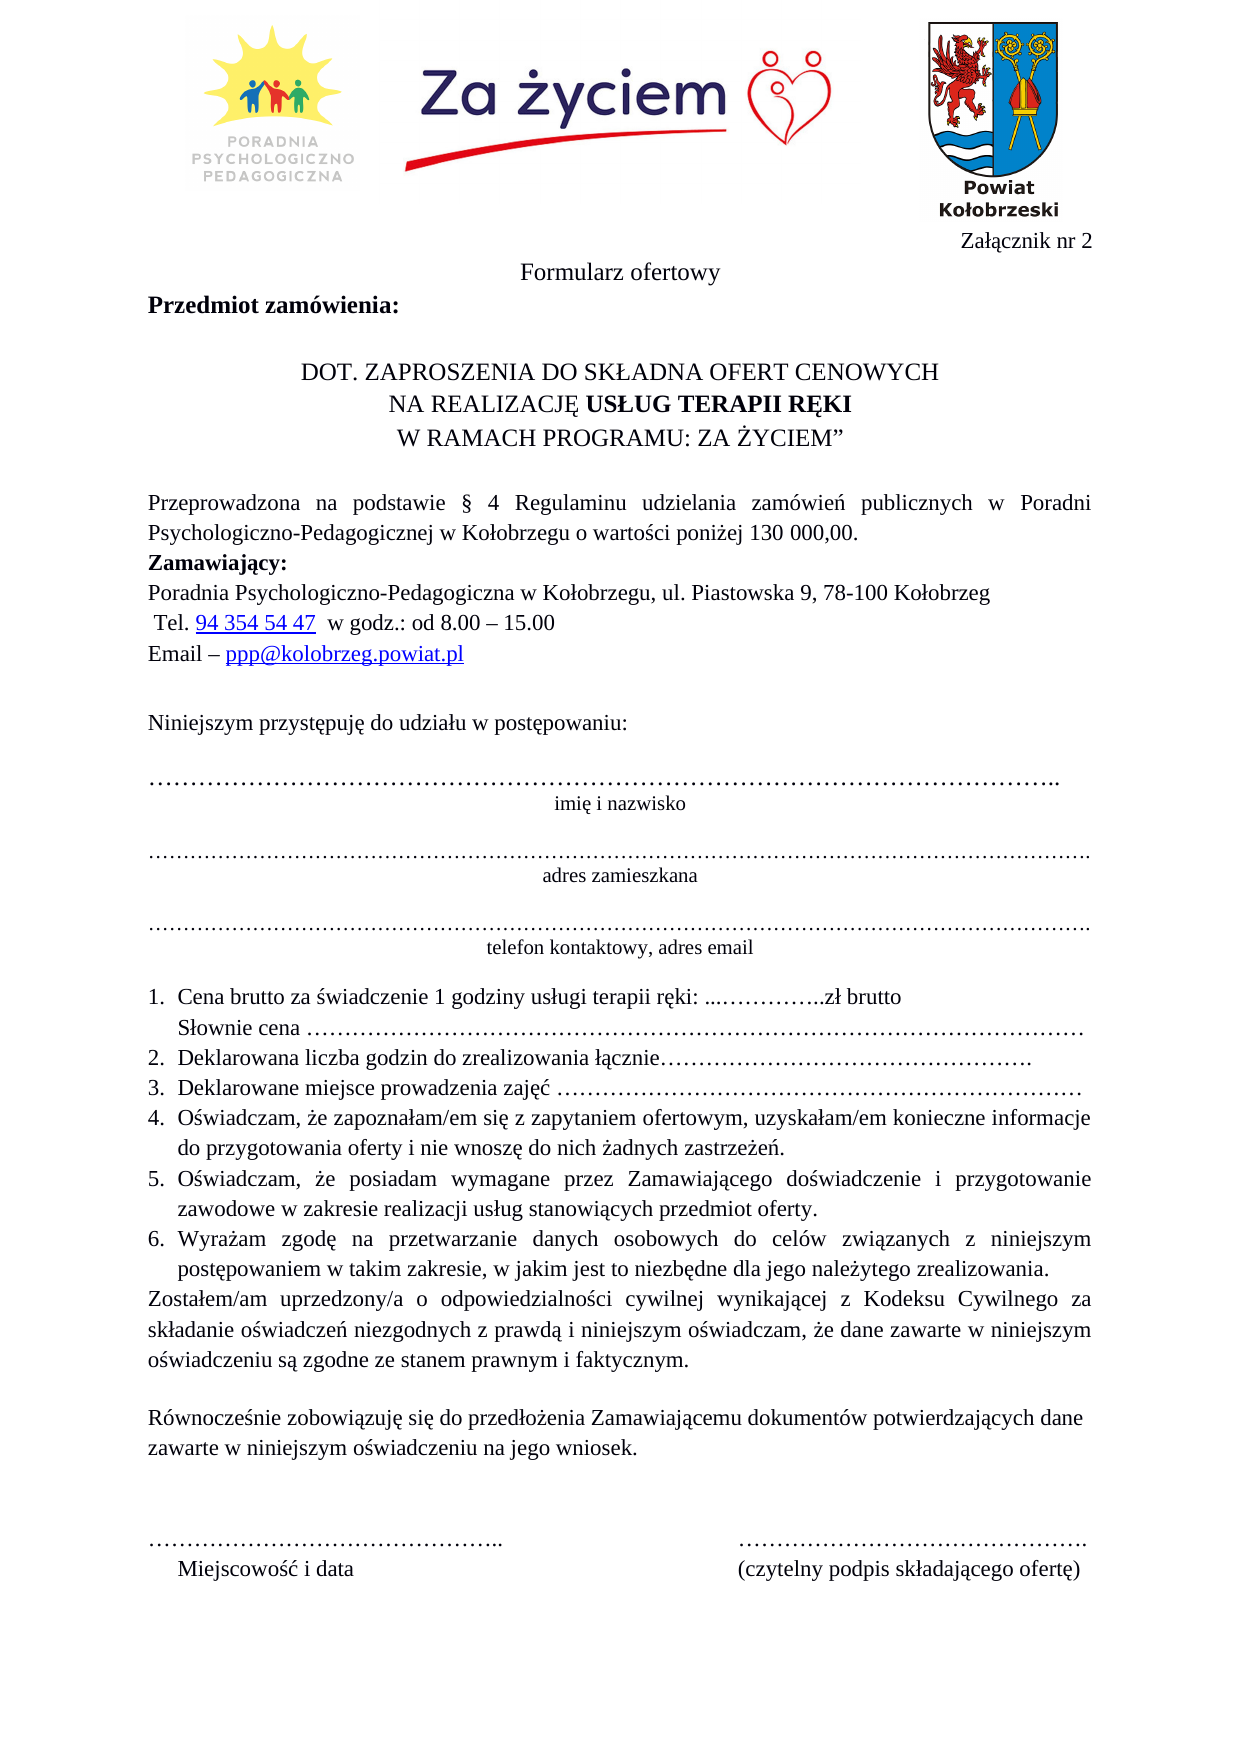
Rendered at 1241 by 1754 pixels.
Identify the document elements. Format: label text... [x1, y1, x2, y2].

picture [379, 0, 862, 204]
text ……………………………………………………………………………………………….. [148, 762, 1093, 791]
picture [185, 15, 361, 191]
text Przedmiot zamówienia: [148, 291, 1093, 319]
text ……………………………………….. ………………………………………. [148, 1525, 1093, 1551]
list Deklarowana liczba godzin do zrealizowania łącznie…………………………………………. [148, 1044, 1093, 1070]
text Miejscowość i data (czytelny podpis składającego ofertę) [148, 1555, 1093, 1581]
list Deklarowane miejsce prowadzenia zajęć …………………………………………………………… [148, 1074, 1093, 1100]
text Email – ppp@kolobrzeg.powiat.pl [148, 640, 1093, 666]
text adres zamieszkana [148, 863, 1093, 887]
list Wyrażam zgodę na przetwarzanie danych osobowych do celów związanych z niniejszym postępowaniem w takim zakresie, w jakim jest to niezbędne dla jego należytego zrealizowania. [148, 1225, 1093, 1282]
text W RAMACH PROGRAMU: ZA ŻYCIEM” [148, 423, 1093, 451]
text Zamawiający: [148, 549, 1093, 575]
text telefon kontaktowy, adres email [148, 935, 1093, 959]
text Niniejszym przystępuję do udziału w postępowaniu: [148, 709, 1093, 736]
text Słownie cena ………………………………………………………………………………………… [177, 1013, 1093, 1040]
text Formularz ofertowy [148, 257, 1093, 286]
text ………………………………………………………………………………………………………………………. [148, 911, 1093, 935]
list Oświadczam, że zapoznałam/em się z zapytaniem ofertowym, uzyskałam/em konieczne informacje do przygotowania oferty i nie wnoszę do nich żadnych zastrzeżeń. [148, 1104, 1093, 1161]
text Poradnia Psychologiczno-Pedagogiczna w Kołobrzegu, ul. Piastowska 9, 78-100 Kołobrzeg [148, 579, 1093, 606]
text Równocześnie zobowiązuję się do przedłożenia Zamawiającemu dokumentów potwierdzających dane zawarte w niniejszym oświadczeniu na jego wniosek. [148, 1404, 1093, 1461]
text Tel. 94 354 54 47 w godz.: od 8.00 – 15.00 [148, 609, 1093, 636]
text Zostałem/am uprzedzony/a o odpowiedzialności cywilnej wynikającej z Kodeksu Cywilnego za składanie oświadczeń niezgodnych z prawdą i niniejszym oświadczam, że dane zawarte w niniejszym oświadczeniu są zgodne ze stanem prawnym i faktycznym. [148, 1285, 1093, 1372]
text imię i nazwisko [148, 791, 1093, 815]
list Cena brutto za świadczenie 1 godziny usługi terapii ręki: ...…………..zł brutto [148, 983, 1093, 1010]
text Przeprowadzona na podstawie § 4 Regulaminu udzielania zamówień publicznych w Poradni Psychologiczno-Pedagogicznej w Kołobrzegu o wartości poniżej 130 000,00. [148, 489, 1093, 545]
text ………………………………………………………………………………………………………………………. [148, 839, 1093, 863]
list Oświadczam, że posiadam wymagane przez Zamawiającego doświadczenie i przygotowanie zawodowe w zakresie realizacji usług stanowiących przedmiot oferty. [148, 1164, 1093, 1221]
picture [918, 18, 1064, 222]
text NA REALIZACJĘ USŁUG TERAPII RĘKI [148, 389, 1093, 418]
text Załącznik nr 2 [148, 227, 1093, 254]
text DOT. ZAPROSZENIA DO SKŁADNA OFERT CENOWYCH [148, 357, 1093, 385]
